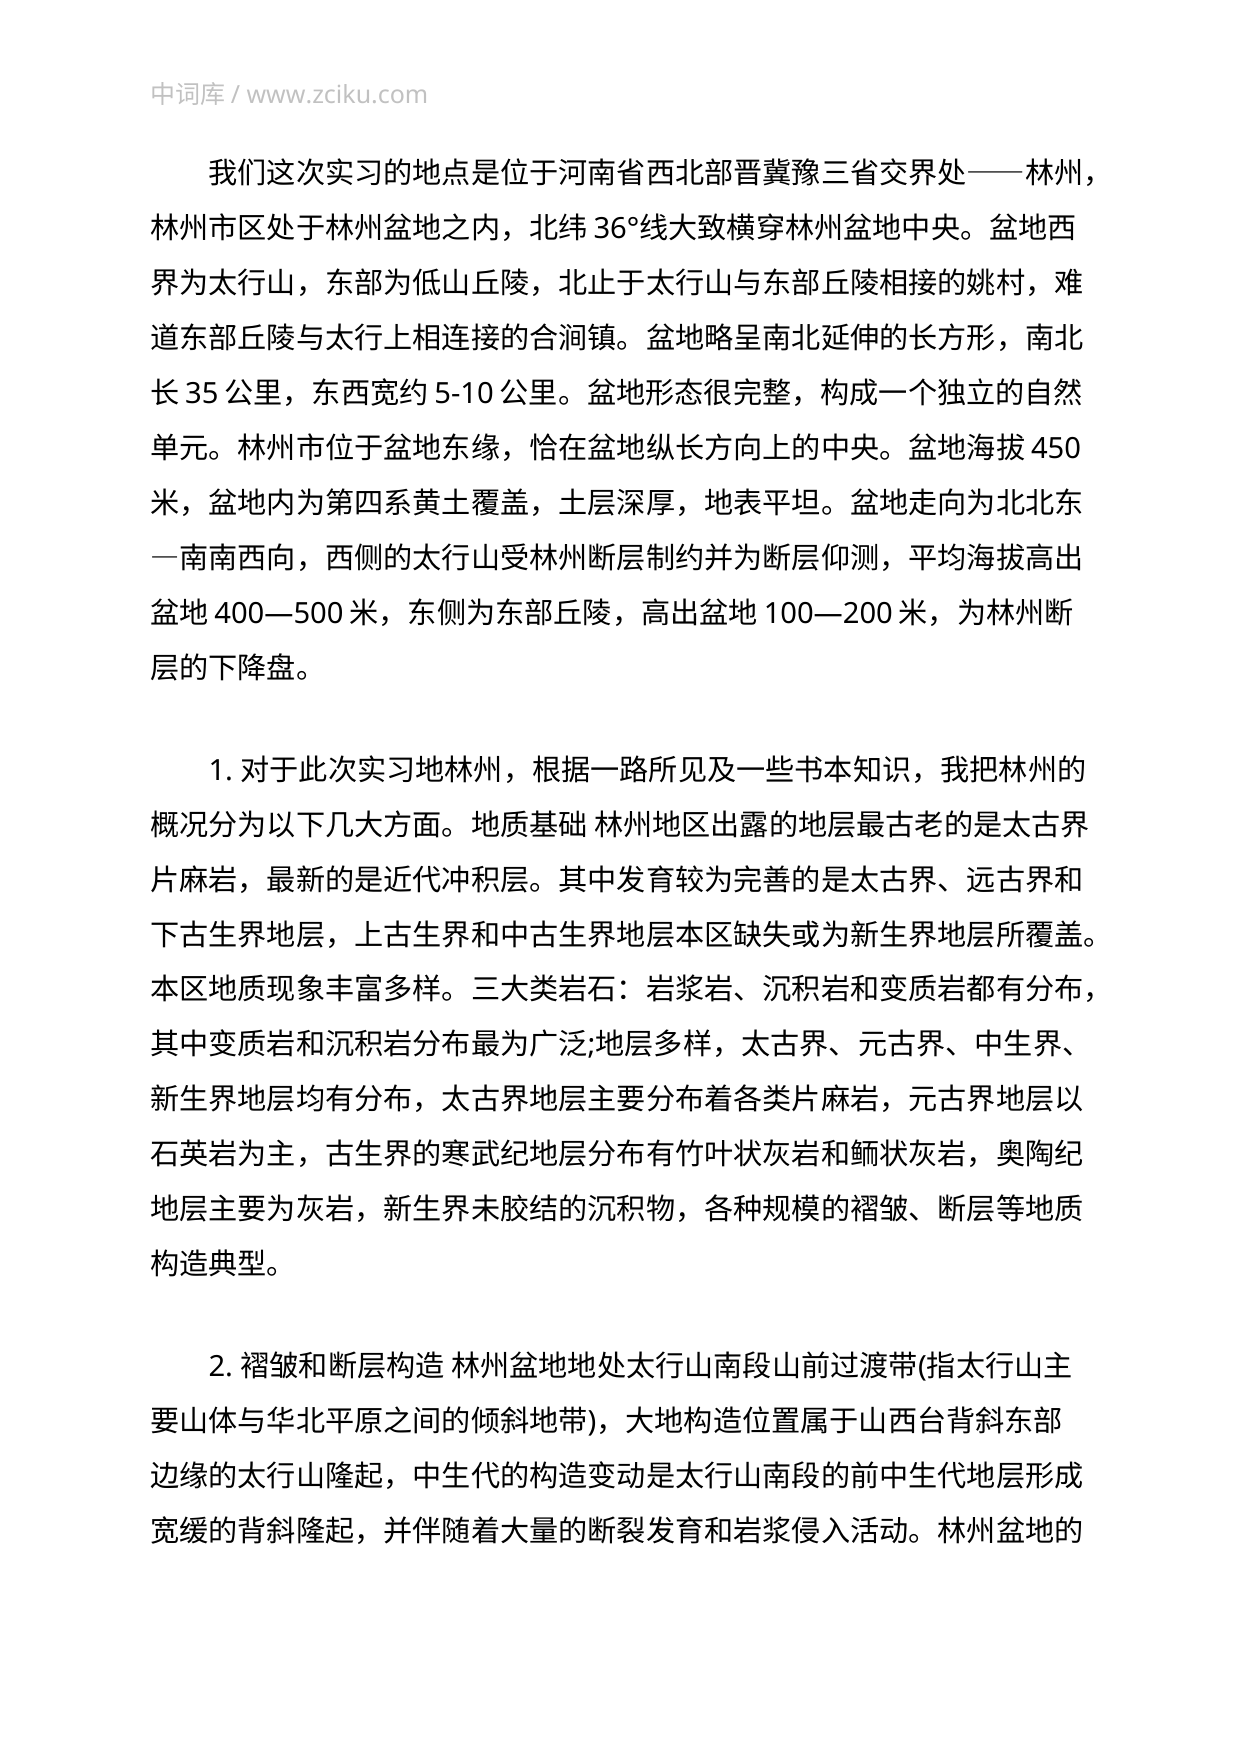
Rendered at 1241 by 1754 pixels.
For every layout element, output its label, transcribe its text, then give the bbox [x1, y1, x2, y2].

text 我们这次实习的地点是位于河南省西北部晋冀豫三省交界处——林州，林州市区处于林州盆地之内，北纬36°线大致横穿林州盆地中央。盆地西界为太行山，东部为低山丘陵，北止于太行山与东部丘陵相接的姚村，难道东部丘陵与太行上相连接的合涧镇。盆地略呈南北延伸的长方形，南北长35公里，东西宽约5-10公里。盆地形态很完整，构成一个独立的自然单元。林州市位于盆地东缘，恰在盆地纵长方向上的中央。盆地海拔450米，盆地内为第四系黄土覆盖，土层深厚，地表平坦。盆地走向为北北东—南南西向，西侧的太行山受林州断层制约并为断层仰测，平均海拔高出盆地400—500米，东侧为东部丘陵，高出盆地100—200米，为林州断层的下降盘。 [150, 150, 1090, 687]
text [150, 1342, 1090, 1549]
text 1. 对于此次实习地林州，根据一路所见及一些书本知识，我把林州的概况分为以下几大方面。地质基础 林州地区出露的地层最古老的是太古界片麻岩，最新的是近代冲积层。其中发育较为完善的是太古界、远古界和下古生界地层，上古生界和中古生界地层本区缺失或为新生界地层所覆盖。本区地质现象丰富多样。三大类岩石：岩浆岩、沉积岩和变质岩都有分布，其中变质岩和沉积岩分布最为广泛;地层多样，太古界、元古界、中生界、新生界地层均有分布，太古界地层主要分布着各类片麻岩，元古界地层以石英岩为主，古生界的寒武纪地层分布有竹叶状灰岩和鲕状灰岩，奥陶纪地层主要为灰岩，新生界未胶结的沉积物，各种规模的褶皱、断层等地质构造典型。 [150, 746, 1090, 1283]
